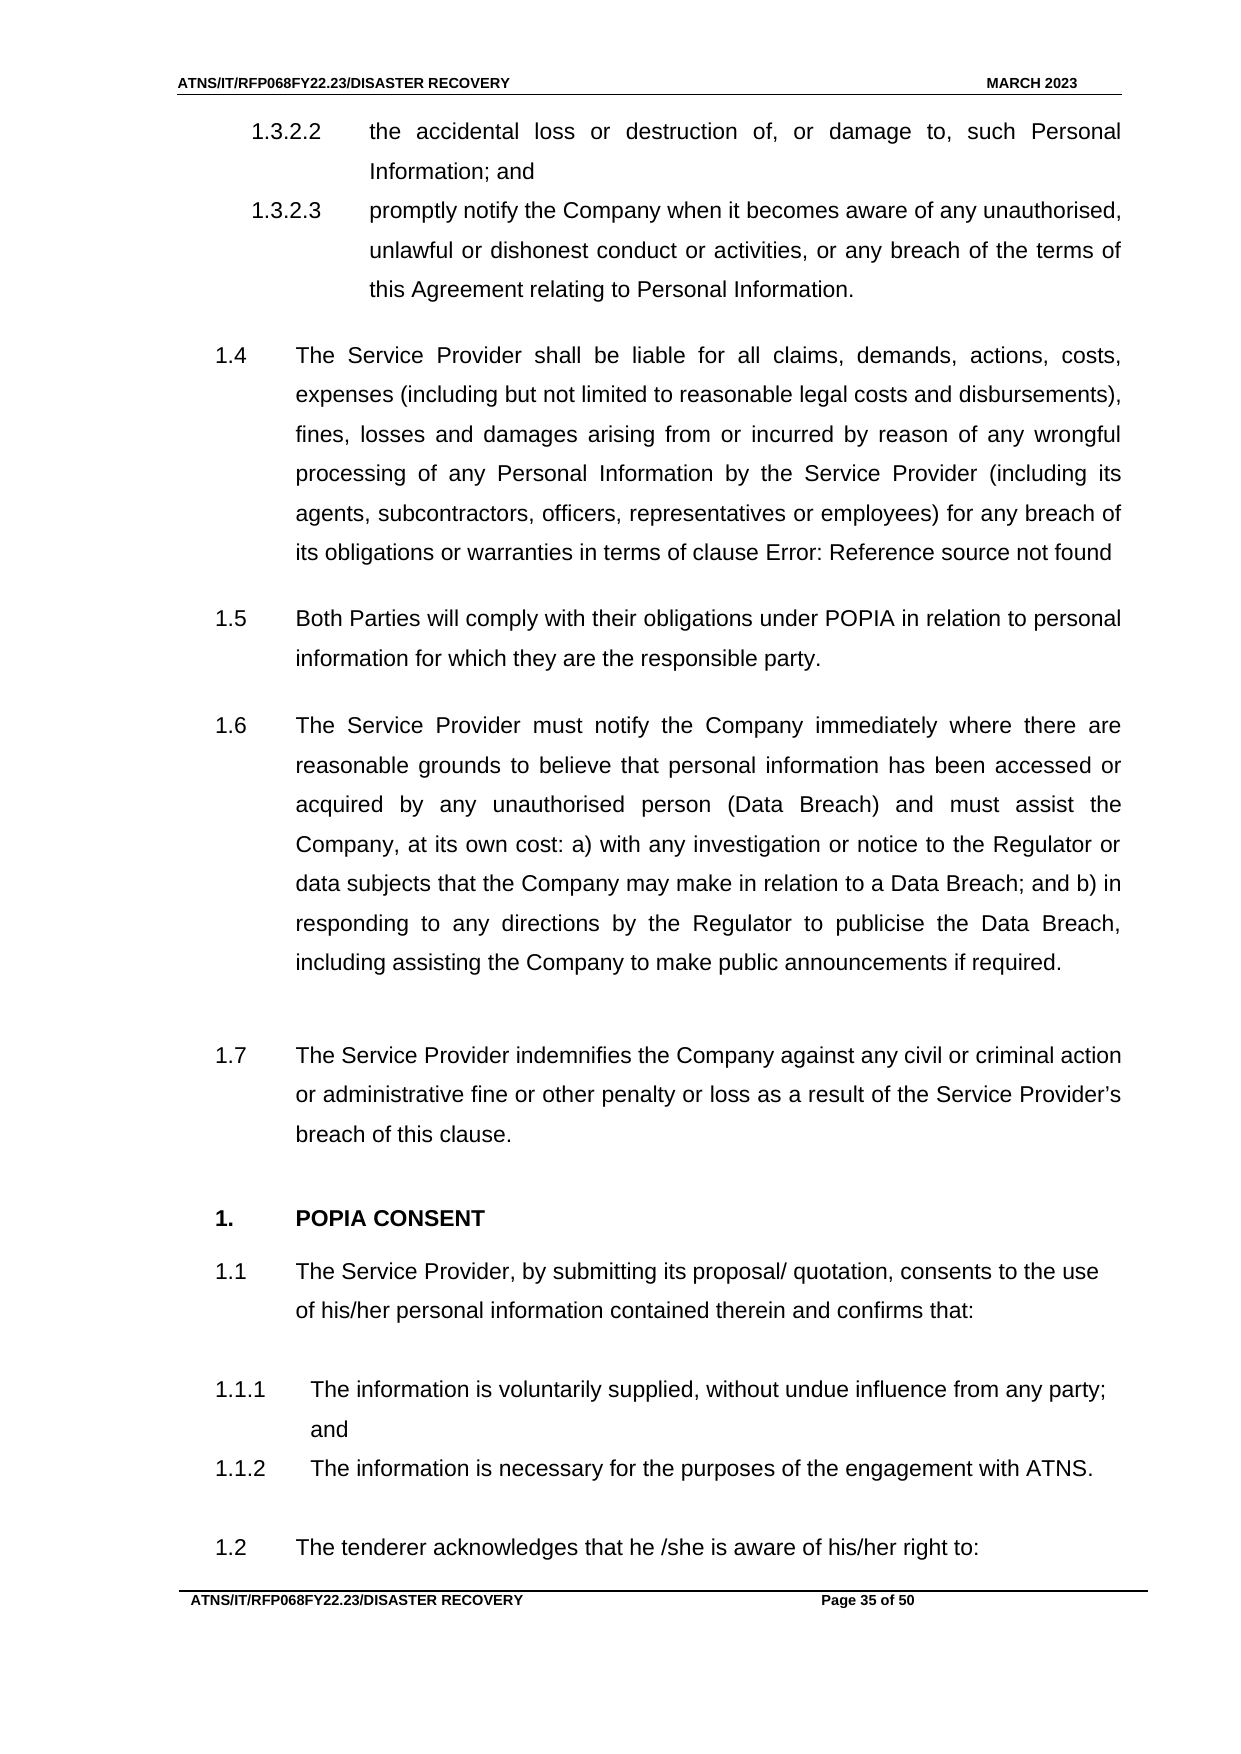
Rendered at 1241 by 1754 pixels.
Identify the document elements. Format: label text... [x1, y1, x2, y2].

list The Service Provider must notify the Company immediately where there are reasonable grounds to believe that personal information has been accessed or acquired by any unauthorised person (Data Breach) and must assist the Company, at its own cost: a) with any investigation or notice to the Regulator or data subjects that the Company may make in relation to a Data Breach; and b) in responding to any directions by the Regulator to publicise the Data Breach, including assisting the Company to make public announcements if required. [215, 712, 1122, 976]
list The tenderer acknowledges that he /she is aware of his/her right to: [215, 1534, 1122, 1561]
list Both Parties will comply with their obligations under POPIA in relation to personal information for which they are the responsible party. [215, 605, 1122, 671]
list POPIA CONSENT [215, 1205, 1122, 1231]
list promptly notify the Company when it becomes aware of any unauthorised, unlawful or dishonest conduct or activities, or any breach of the terms of this Agreement relating to Personal Information. [251, 197, 1122, 302]
list The Service Provider, by submitting its proposal/ quotation, consents to the use of his/her personal information contained therein and confirms that: [215, 1258, 1122, 1324]
list The information is voluntarily supplied, without undue influence from any party; and [215, 1376, 1122, 1442]
list The information is necessary for the purposes of the engagement with ATNS. [215, 1455, 1122, 1482]
list the accidental loss or destruction of, or damage to, such Personal Information; and [251, 118, 1122, 184]
list The Service Provider indemnifies the Company against any civil or criminal action or administrative fine or other penalty or loss as a result of the Service Provider’s breach of this clause. [215, 1042, 1122, 1147]
